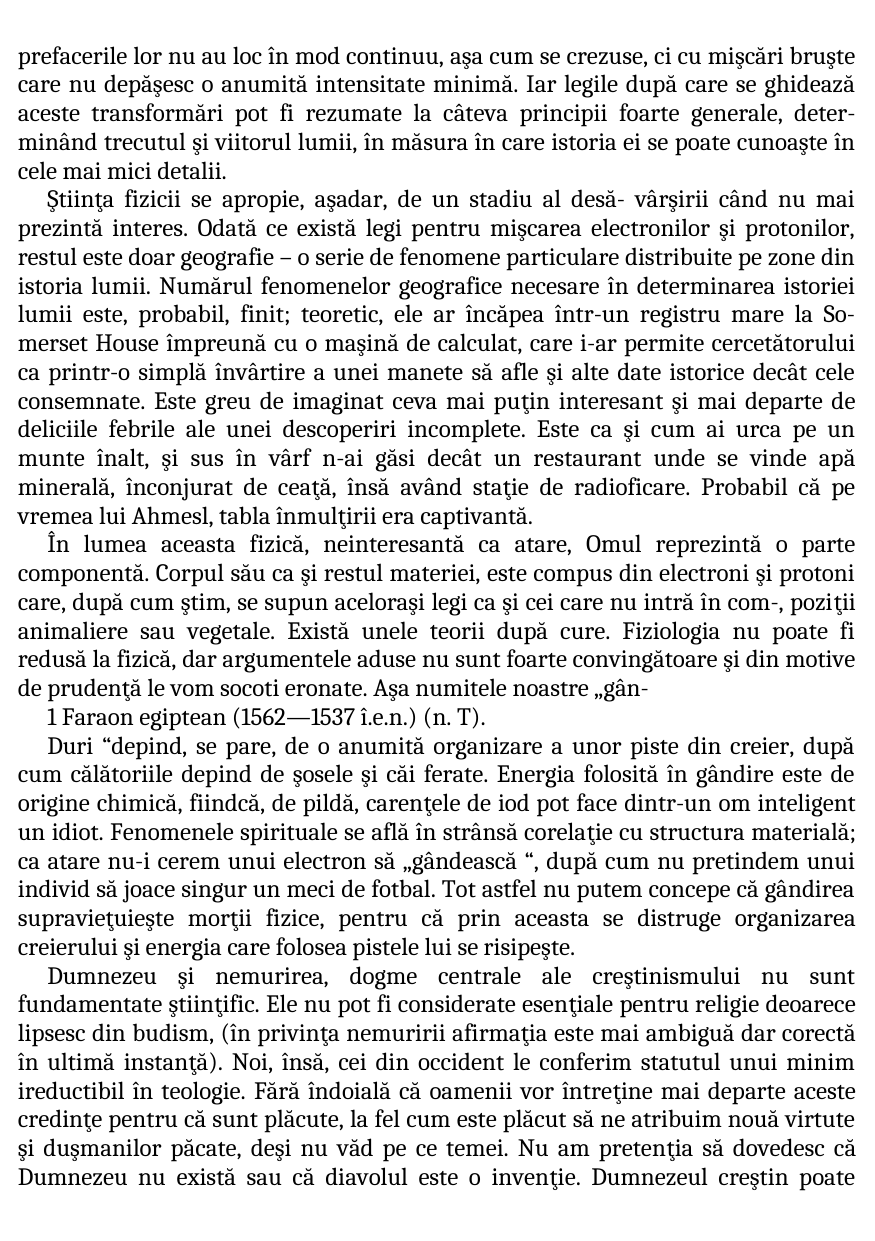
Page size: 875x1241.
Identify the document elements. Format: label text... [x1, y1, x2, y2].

text Ştiinţa fizicii se apropie, aşadar, de un stadiu al desă- vârşirii când nu mai prezintă interes. Odată ce există legi pentru mişcarea electronilor şi protonilor, restul este doar geografie – o serie de fenomene particulare distribuite pe zone din istoria lumii. Numărul fenomenelor geografice necesare în determinarea istoriei lumii este, probabil, finit; teoretic, ele ar încăpea într-un registru mare la So- merset House împreună cu o maşină de calculat, care i-ar permite cercetătorului ca printr-o simplă învârtire a unei manete să afle şi alte date istorice decât cele consemnate. Este greu de imaginat ceva mai puţin interesant şi mai departe de deliciile febrile ale unei descoperiri incomplete. Este ca şi cum ai urca pe un munte înalt, şi sus în vârf n-ai găsi decât un restaurant unde se vinde apă minerală, înconjurat de ceaţă, însă având staţie de radioficare. Probabil că pe vremea lui Ahmesl, tabla înmulţirii era captivantă. [18, 185, 856, 530]
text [18, 962, 856, 1192]
text 1 Faraon egiptean (1562—1537 î.e.n.) (n. T). [18, 703, 856, 732]
text Duri “depind, se pare, de o anumită organizare a unor piste din creier, după cum călătoriile depind de şosele şi căi ferate. Energia folosită în gândire este de origine chimică, fiindcă, de pildă, carenţele de iod pot face dintr-un om inteligent un idiot. Fenomenele spirituale se află în strânsă corelaţie cu structura materială; ca atare nu-i cerem unui electron să „gândească “, după cum nu pretindem unui individ să joace singur un meci de fotbal. Tot astfel nu putem concepe că gândirea supravieţuieşte morţii fizice, pentru că prin aceasta se distruge organizarea creierului şi energia care folosea pistele lui se risipeşte. [18, 732, 856, 962]
text În lumea aceasta fizică, neinteresantă ca atare, Omul reprezintă o parte componentă. Corpul său ca şi restul materiei, este compus din electroni şi protoni care, după cum ştim, se supun aceloraşi legi ca şi cei care nu intră în com-, poziţii animaliere sau vegetale. Există unele teorii după cure. Fiziologia nu poate fi redusă la fizică, dar argumentele aduse nu sunt foarte convingătoare şi din motive de prudenţă le vom socoti eronate. Aşa numitele noastre „gân- [18, 530, 856, 703]
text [18, 42, 856, 185]
